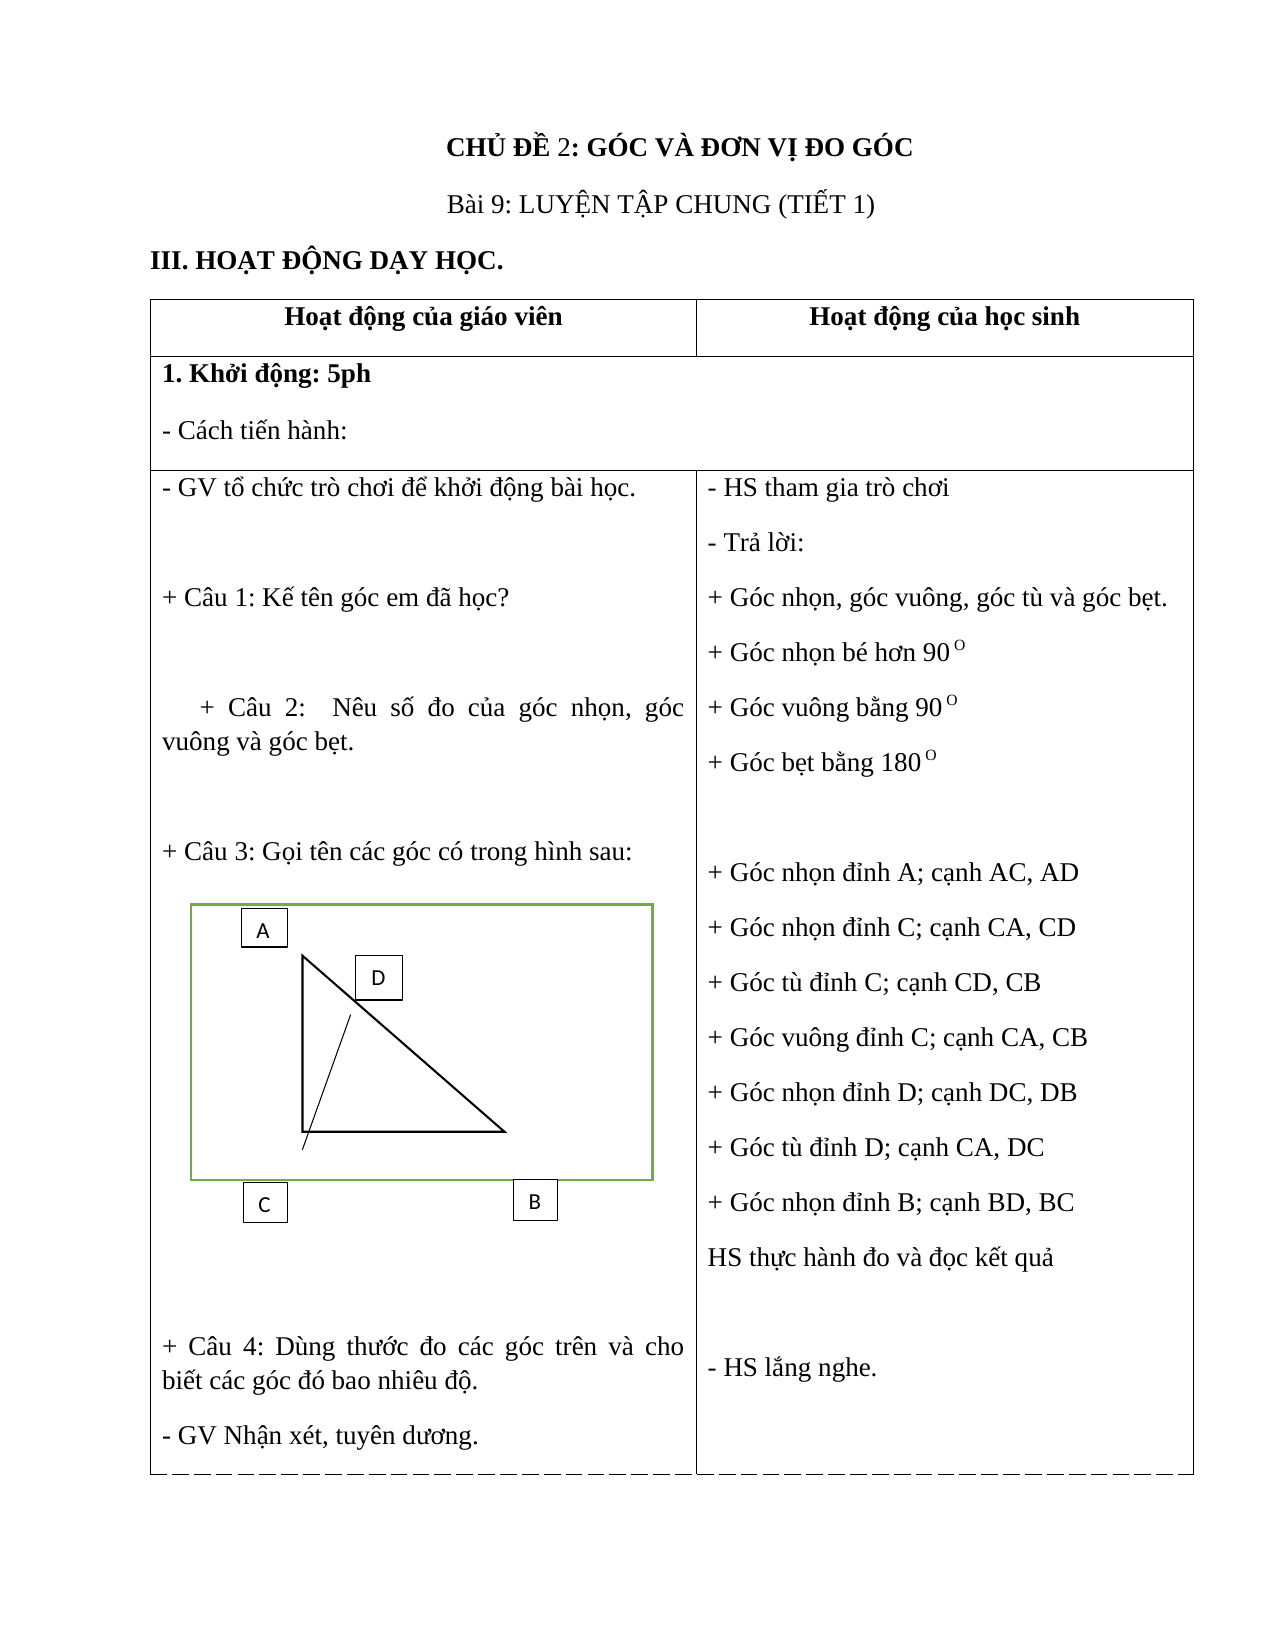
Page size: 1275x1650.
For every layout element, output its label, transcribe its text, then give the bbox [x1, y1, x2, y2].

table_header Hoạt động của học sinh [697, 300, 1193, 356]
table_header Hoạt động của giáo viên [151, 300, 696, 356]
text CHỦ ĐỀ 2: GÓC VÀ ĐƠN VỊ ĐO GÓC [150, 131, 1172, 162]
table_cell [697, 471, 1193, 1474]
table_cell 1. Khởi động: 5ph - Cách tiến hành: [151, 357, 1193, 470]
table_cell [151, 471, 696, 1474]
text III. HOẠT ĐỘNG DẠY HỌC. [150, 244, 1172, 276]
text Bài 9: LUYỆN TẬP CHUNG (TIẾT 1) [150, 188, 1172, 219]
